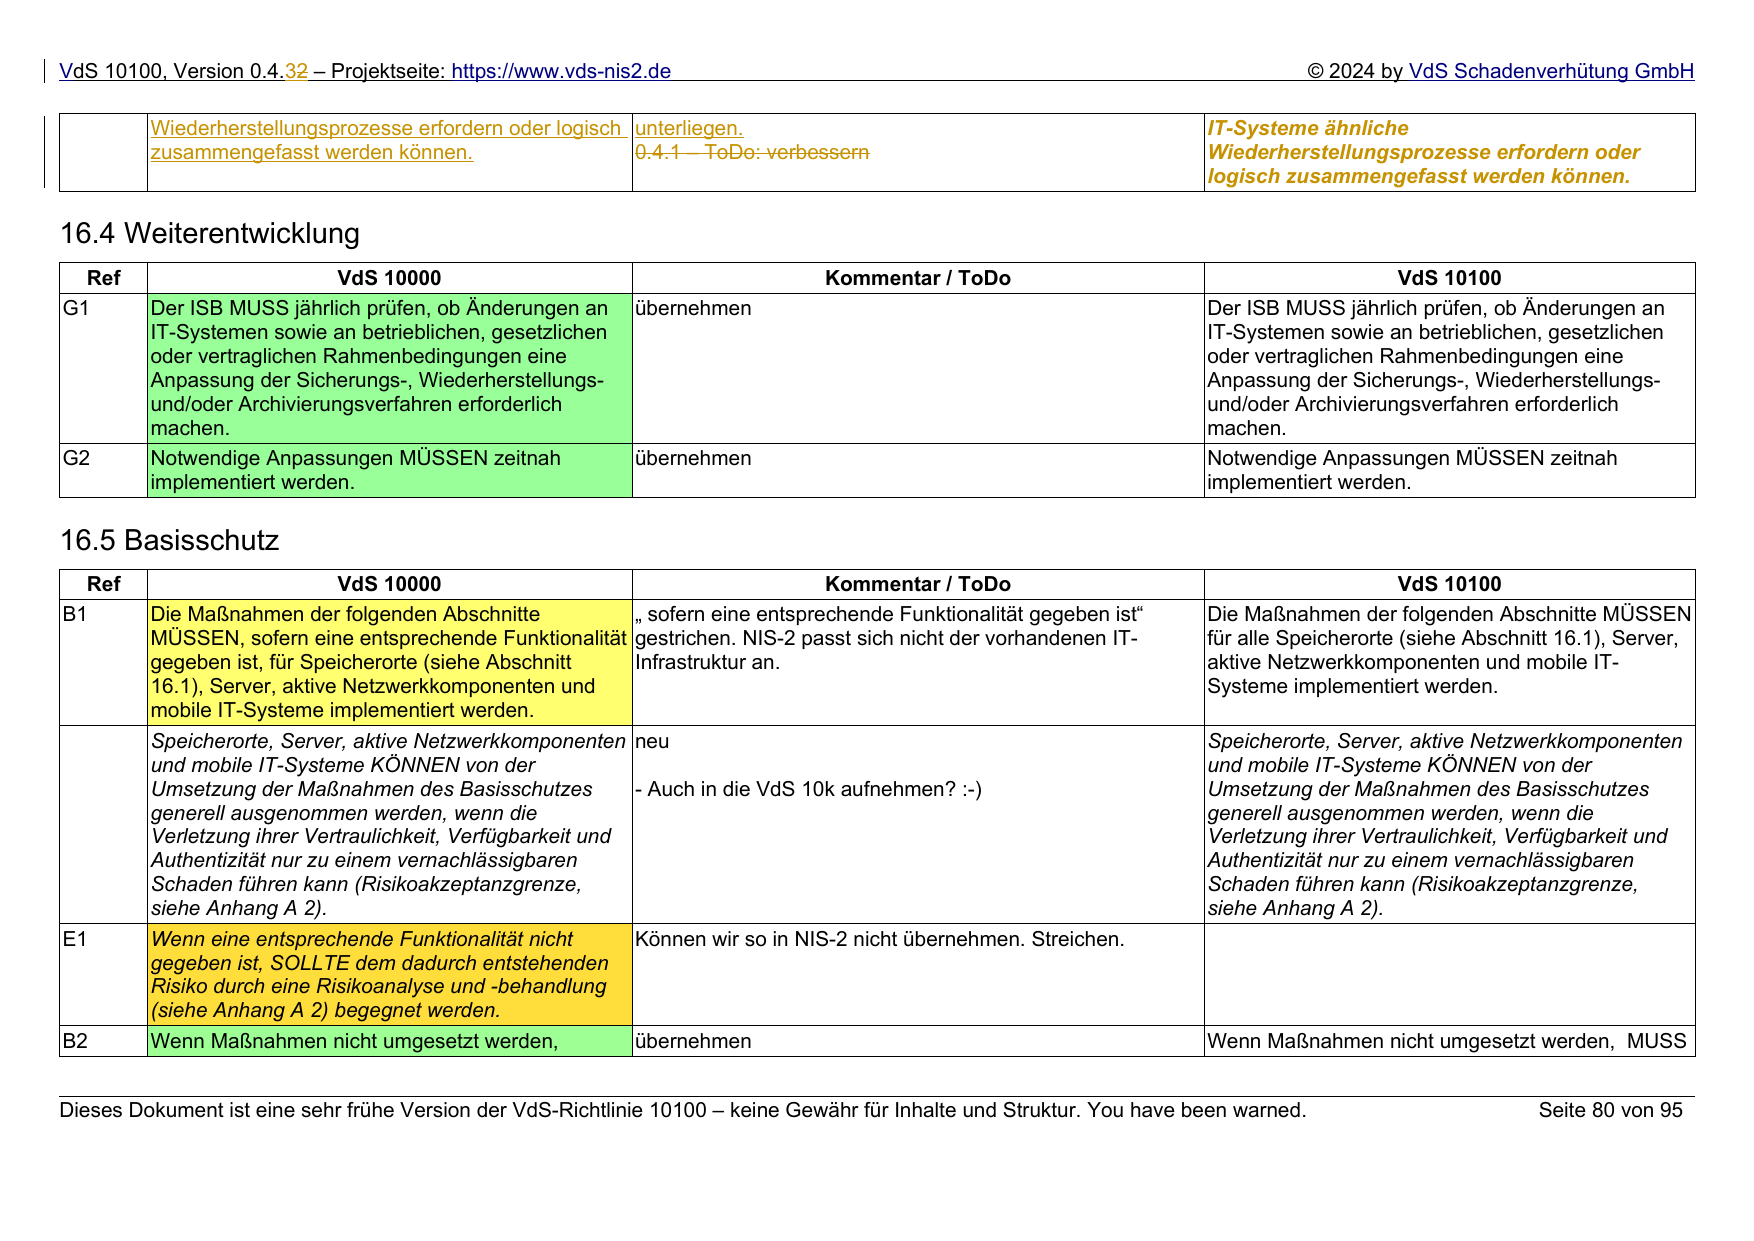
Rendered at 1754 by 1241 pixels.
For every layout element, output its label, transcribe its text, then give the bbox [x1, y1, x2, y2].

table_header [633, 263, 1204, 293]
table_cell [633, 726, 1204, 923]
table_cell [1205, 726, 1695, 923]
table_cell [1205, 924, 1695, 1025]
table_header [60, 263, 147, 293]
subtitle 16.5 Basisschutz [59, 522, 1695, 556]
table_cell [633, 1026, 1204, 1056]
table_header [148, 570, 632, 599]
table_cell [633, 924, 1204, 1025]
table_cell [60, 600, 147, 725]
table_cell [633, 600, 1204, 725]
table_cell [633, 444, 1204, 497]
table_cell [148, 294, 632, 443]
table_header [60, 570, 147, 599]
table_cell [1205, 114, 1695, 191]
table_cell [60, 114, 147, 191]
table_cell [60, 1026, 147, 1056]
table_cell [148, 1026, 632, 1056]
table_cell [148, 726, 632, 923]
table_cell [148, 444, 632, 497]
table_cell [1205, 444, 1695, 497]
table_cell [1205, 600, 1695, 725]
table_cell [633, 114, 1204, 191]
subtitle 16.4 Weiterentwicklung [59, 216, 1695, 250]
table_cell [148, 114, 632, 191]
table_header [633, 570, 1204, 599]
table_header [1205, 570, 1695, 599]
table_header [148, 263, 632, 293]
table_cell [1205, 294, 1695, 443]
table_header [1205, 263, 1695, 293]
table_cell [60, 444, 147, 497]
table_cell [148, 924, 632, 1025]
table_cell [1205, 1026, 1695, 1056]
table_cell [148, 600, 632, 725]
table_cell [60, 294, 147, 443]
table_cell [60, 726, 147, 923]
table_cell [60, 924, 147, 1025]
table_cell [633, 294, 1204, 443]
